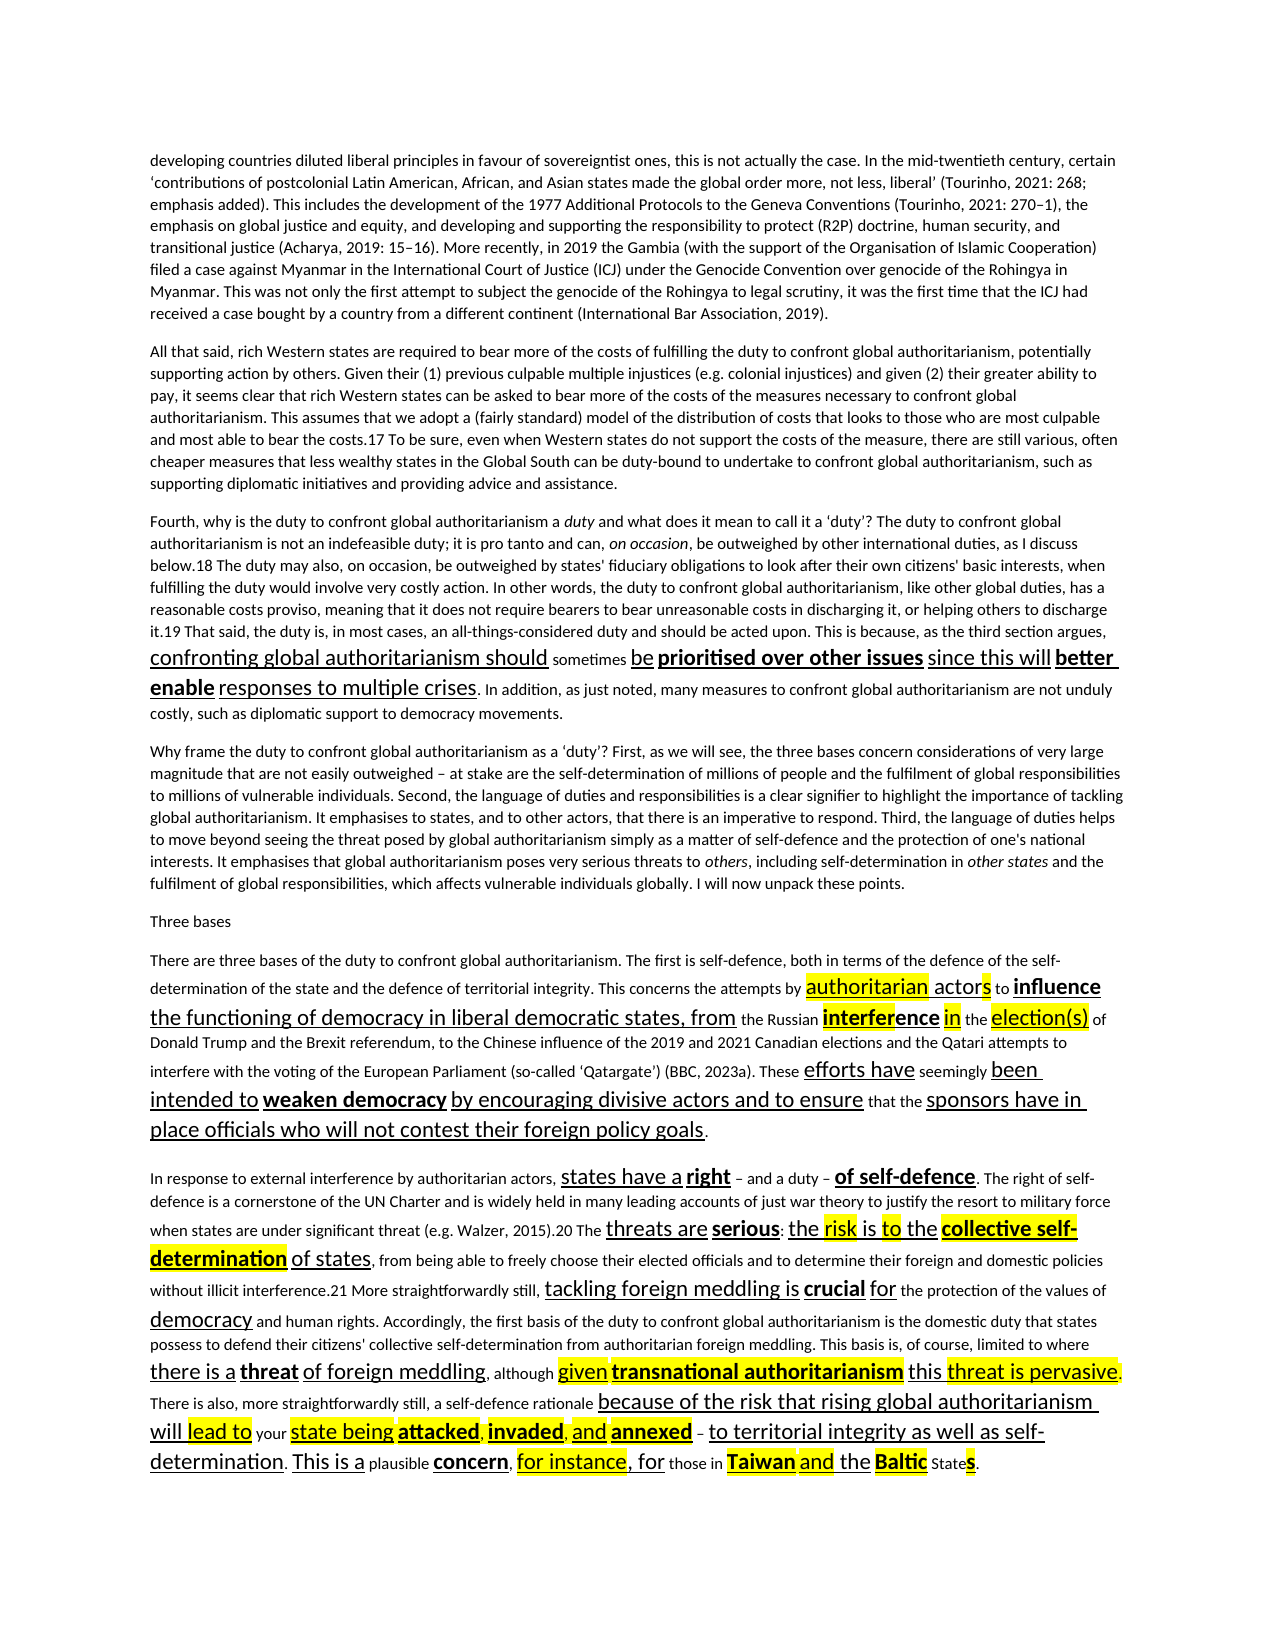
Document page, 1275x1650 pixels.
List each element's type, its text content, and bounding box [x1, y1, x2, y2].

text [150, 150, 1125, 323]
text Why frame the duty to confront global authoritarianism as a ‘duty’? First, as we will see, the three bases concern considerations of very large magnitude that are not easily outweighed – at stake are the self-determination of millions of people and the fulfilment of global responsibilities to millions of vulnerable individuals. Second, the language of duties and responsibilities is a clear signifier to highlight the importance of tackling global authoritarianism. It emphasises to states, and to other actors, that there is an imperative to respond. Third, the language of duties helps to move beyond seeing the threat posed by global authoritarianism simply as a matter of self-defence and the protection of one's national interests. It emphasises that global authoritarianism poses very serious threats to others, including self-determination in other states and the fulfilment of global responsibilities, which affects vulnerable individuals globally. I will now unpack these points. [150, 742, 1125, 893]
text Fourth, why is the duty to confront global authoritarianism a duty and what does it mean to call it a ‘duty’? The duty to confront global authoritarianism is not an indefeasible duty; it is pro tanto and can, on occasion, be outweighed by other international duties, as I discuss below.18 The duty may also, on occasion, be outweighed by states' fiduciary obligations to look after their own citizens' basic interests, when fulfilling the duty would involve very costly action. In other words, the duty to confront global authoritarianism, like other global duties, has a reasonable costs proviso, meaning that it does not require bearers to bear unreasonable costs in discharging it, or helping others to discharge it.19 That said, the duty is, in most cases, an all-things-considered duty and should be acted upon. This is because, as the third section argues, confronting global authoritarianism should sometimes be prioritised over other issues since this will better enable responses to multiple crises. In addition, as just noted, many measures to confront global authoritarianism are not unduly costly, such as diplomatic support to democracy movements. [150, 511, 1125, 723]
text All that said, rich Western states are required to bear more of the costs of fulfilling the duty to confront global authoritarianism, potentially supporting action by others. Given their (1) previous culpable multiple injustices (e.g. colonial injustices) and given (2) their greater ability to pay, it seems clear that rich Western states can be asked to bear more of the costs of the measures necessary to confront global authoritarianism. This assumes that we adopt a (fairly standard) model of the distribution of costs that looks to those who are most culpable and most able to bear the costs.17 To be sure, even when Western states do not support the costs of the measure, there are still various, often cheaper measures that less wealthy states in the Global South can be duty-bound to undertake to confront global authoritarianism, such as supporting diplomatic initiatives and providing advice and assistance. [150, 342, 1125, 493]
text In response to external interference by authoritarian actors, states have a right – and a duty – of self-defence. The right of self-defence is a cornerstone of the UN Charter and is widely held in many leading accounts of just war theory to justify the resort to military force when states are under significant threat (e.g. Walzer, 2015).20 The threats are serious: the risk is to the collective self-determination of states, from being able to freely choose their elected officials and to determine their foreign and domestic policies without illicit interference.21 More straightforwardly still, tackling foreign meddling is crucial for the protection of the values of democracy and human rights. Accordingly, the first basis of the duty to confront global authoritarianism is the domestic duty that states possess to defend their citizens' collective self-determination from authoritarian foreign meddling. This basis is, of course, limited to where there is a threat of foreign meddling, although given transnational authoritarianism this threat is pervasive. There is also, more straightforwardly still, a self-defence rationale because of the risk that rising global authoritarianism will lead to your state being attacked, invaded, and annexed – to territorial integrity as well as self-determination. This is a plausible concern, for instance, for those in Taiwan and the Baltic States. [150, 1162, 1125, 1476]
text Three bases [150, 911, 1125, 932]
text There are three bases of the duty to confront global authoritarianism. The first is self-defence, both in terms of the defence of the self-determination of the state and the defence of territorial integrity. This concerns the attempts by authoritarian actors to influence the functioning of democracy in liberal democratic states, from the Russian interference in the election(s) of Donald Trump and the Brexit referendum, to the Chinese influence of the 2019 and 2021 Canadian elections and the Qatari attempts to interfere with the voting of the European Parliament (so-called ‘Qatargate’) (BBC, 2023a). These efforts have seemingly been intended to weaken democracy by encouraging divisive actors and to ensure that the sponsors have in place officials who will not contest their foreign policy goals. [150, 950, 1125, 1143]
